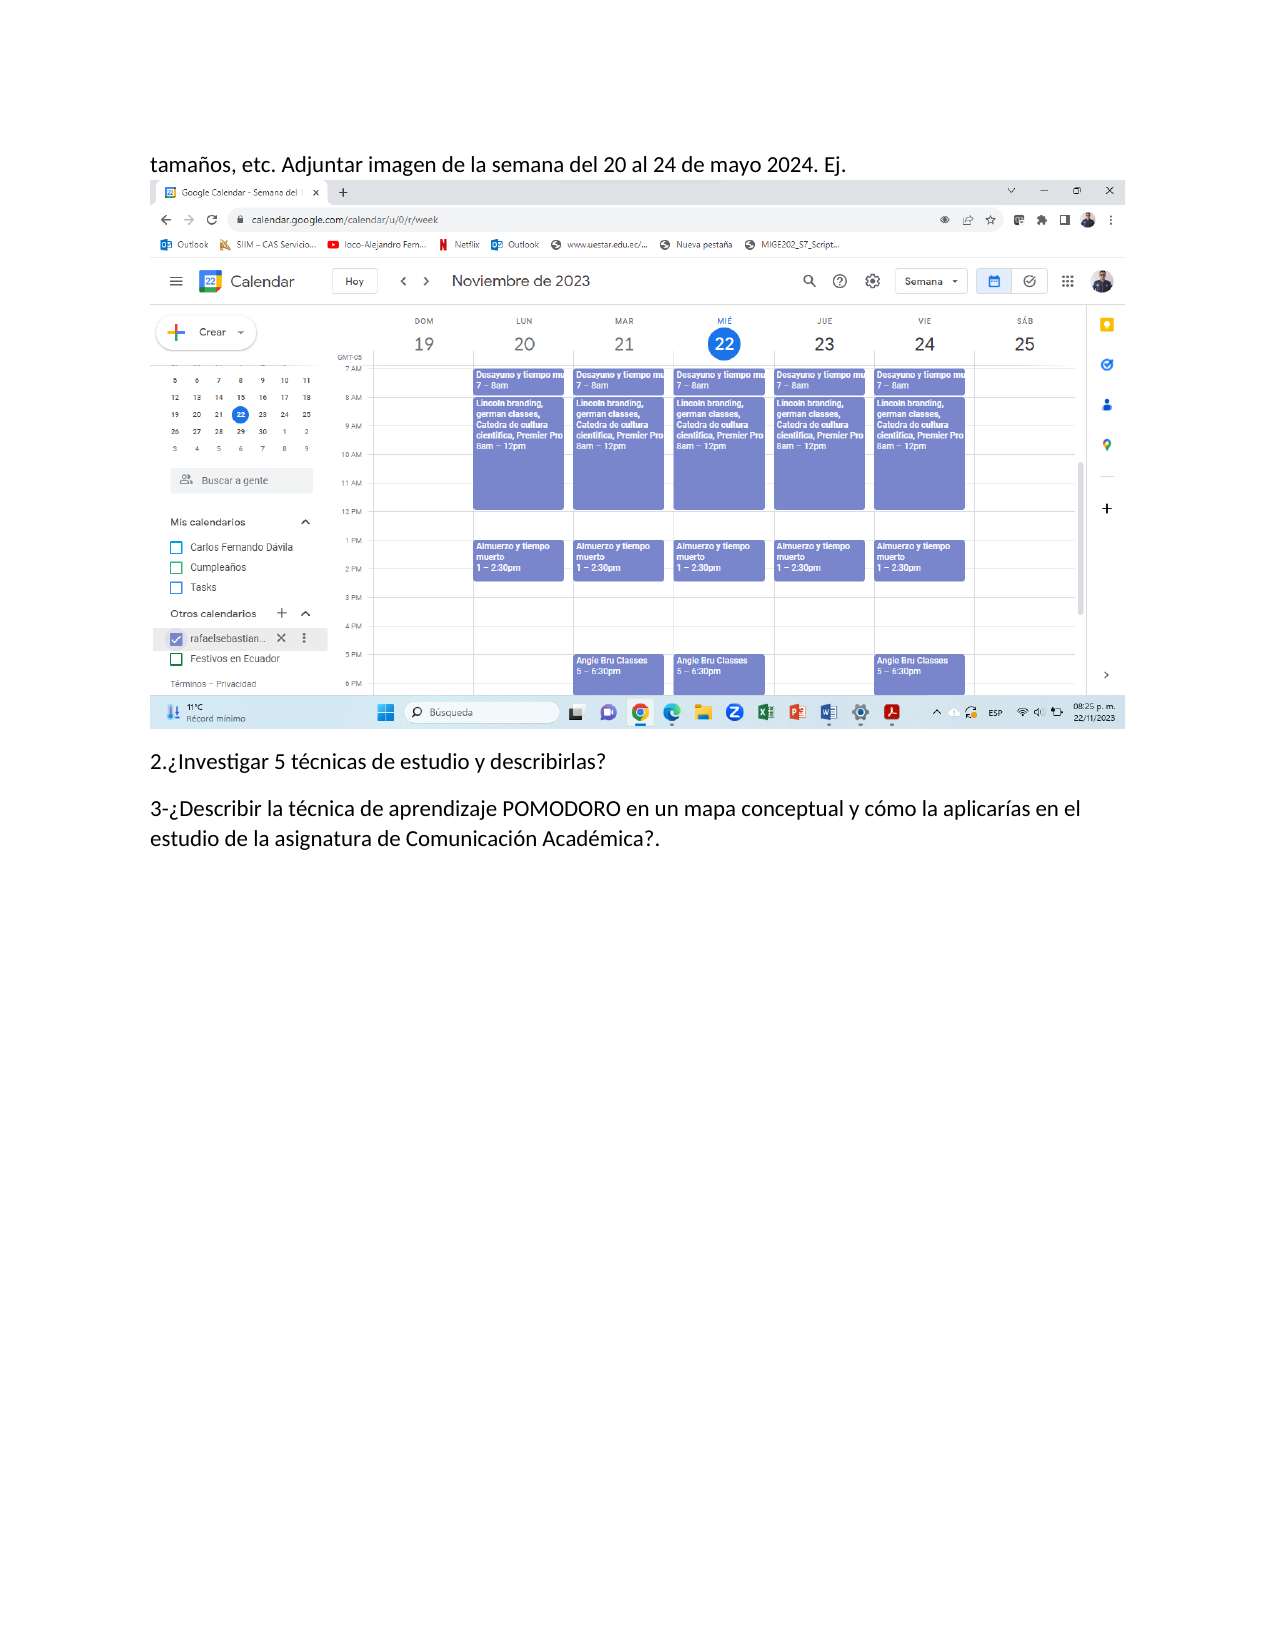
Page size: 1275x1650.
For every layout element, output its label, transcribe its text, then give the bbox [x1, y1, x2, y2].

text 3-¿Describir la técnica de aprendizaje POMODORO en un mapa conceptual y cómo la aplicarías en el estudio de la asignatura de Comunicación Académica?. [150, 794, 1125, 852]
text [150, 150, 1125, 180]
picture [150, 180, 1125, 729]
text 2.¿Investigar 5 técnicas de estudio y describirlas? [150, 747, 1125, 775]
